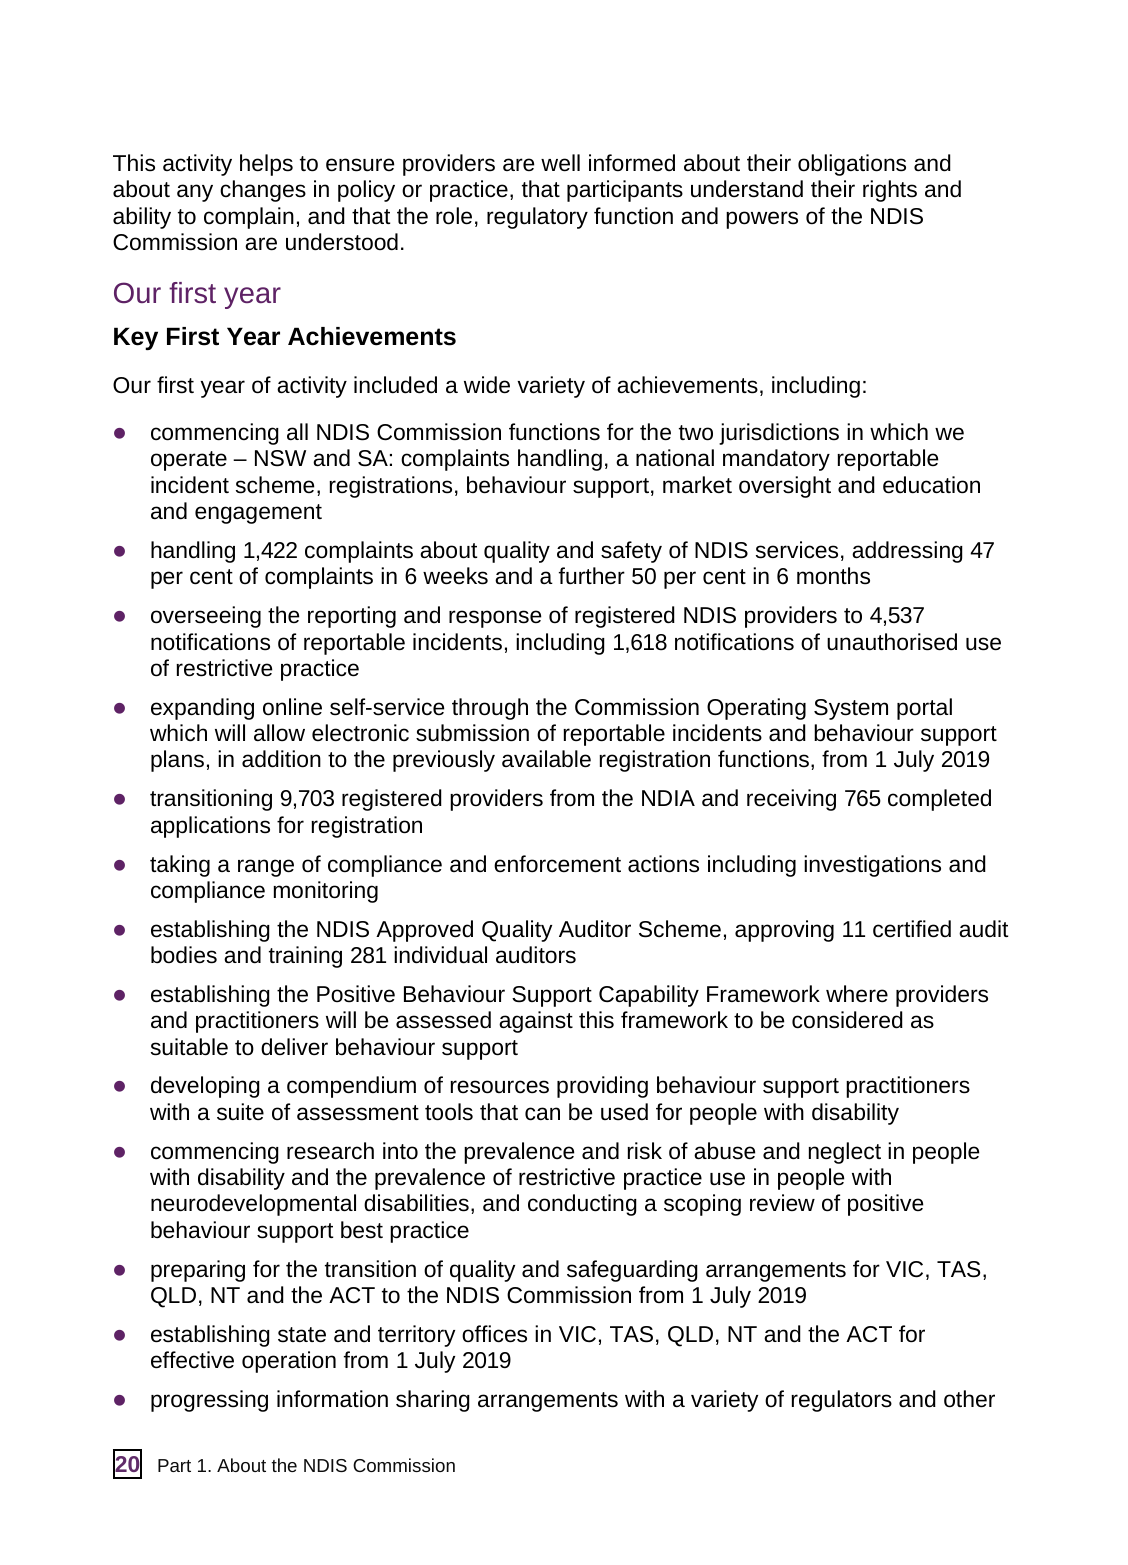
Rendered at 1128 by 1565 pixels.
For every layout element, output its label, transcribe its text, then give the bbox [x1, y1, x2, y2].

list commencing all NDIS Commission functions for the two jurisdictions in which we operate – NSW and SA: complaints handling, a national mandatory reportable incident scheme, registrations, behaviour support, market oversight and education and engagement [112, 419, 1014, 524]
list expanding online self-service through the Commission Operating System portal which will allow electronic submission of reportable incidents and behaviour support plans, in addition to the previously available registration functions, from 1 July 2019 [112, 694, 1014, 773]
text Our first year of activity included a wide variety of achievements, including: [112, 372, 1014, 398]
list preparing for the transition of quality and safeguarding arrangements for VIC, TAS, QLD, NT and the ACT to the NDIS Commission from 1 July 2019 [112, 1256, 1014, 1308]
list transitioning 9,703 registered providers from the NDIA and receiving 765 completed applications for registration [112, 785, 1014, 838]
list commencing research into the prevalence and risk of abuse and neglect in people with disability and the prevalence of restrictive practice use in people with neurodevelopmental disabilities, and conducting a scoping review of positive behaviour support best practice [112, 1138, 1014, 1243]
subtitle Our first year [112, 276, 1014, 310]
list developing a compendium of resources providing behaviour support practitioners with a suite of assessment tools that can be used for people with disability [112, 1072, 1014, 1125]
subtitle Key First Year Achievements [112, 322, 1014, 351]
list taking a range of compliance and enforcement actions including investigations and compliance monitoring [112, 851, 1014, 903]
text This activity helps to ensure providers are well informed about their obligations and about any changes in policy or practice, that participants understand their rights and ability to complain, and that the role, regulatory function and powers of the NDIS Commission are understood. [112, 150, 1014, 255]
list establishing the Positive Behaviour Support Capability Framework where providers and practitioners will be assessed against this framework to be considered as suitable to deliver behaviour support [112, 981, 1014, 1060]
list establishing the NDIS Approved Quality Auditor Scheme, approving 11 certified audit bodies and training 281 individual auditors [112, 916, 1014, 968]
list handling 1,422 complaints about quality and safety of NDIS services, addressing 47 per cent of complaints in 6 weeks and a further 50 per cent in 6 months [112, 537, 1014, 590]
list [112, 1386, 1014, 1412]
list establishing state and territory offices in VIC, TAS, QLD, NT and the ACT for effective operation from 1 July 2019 [112, 1321, 1014, 1373]
list overseeing the reporting and response of registered NDIS providers to 4,537 notifications of reportable incidents, including 1,618 notifications of unauthorised use of restrictive practice [112, 602, 1014, 681]
